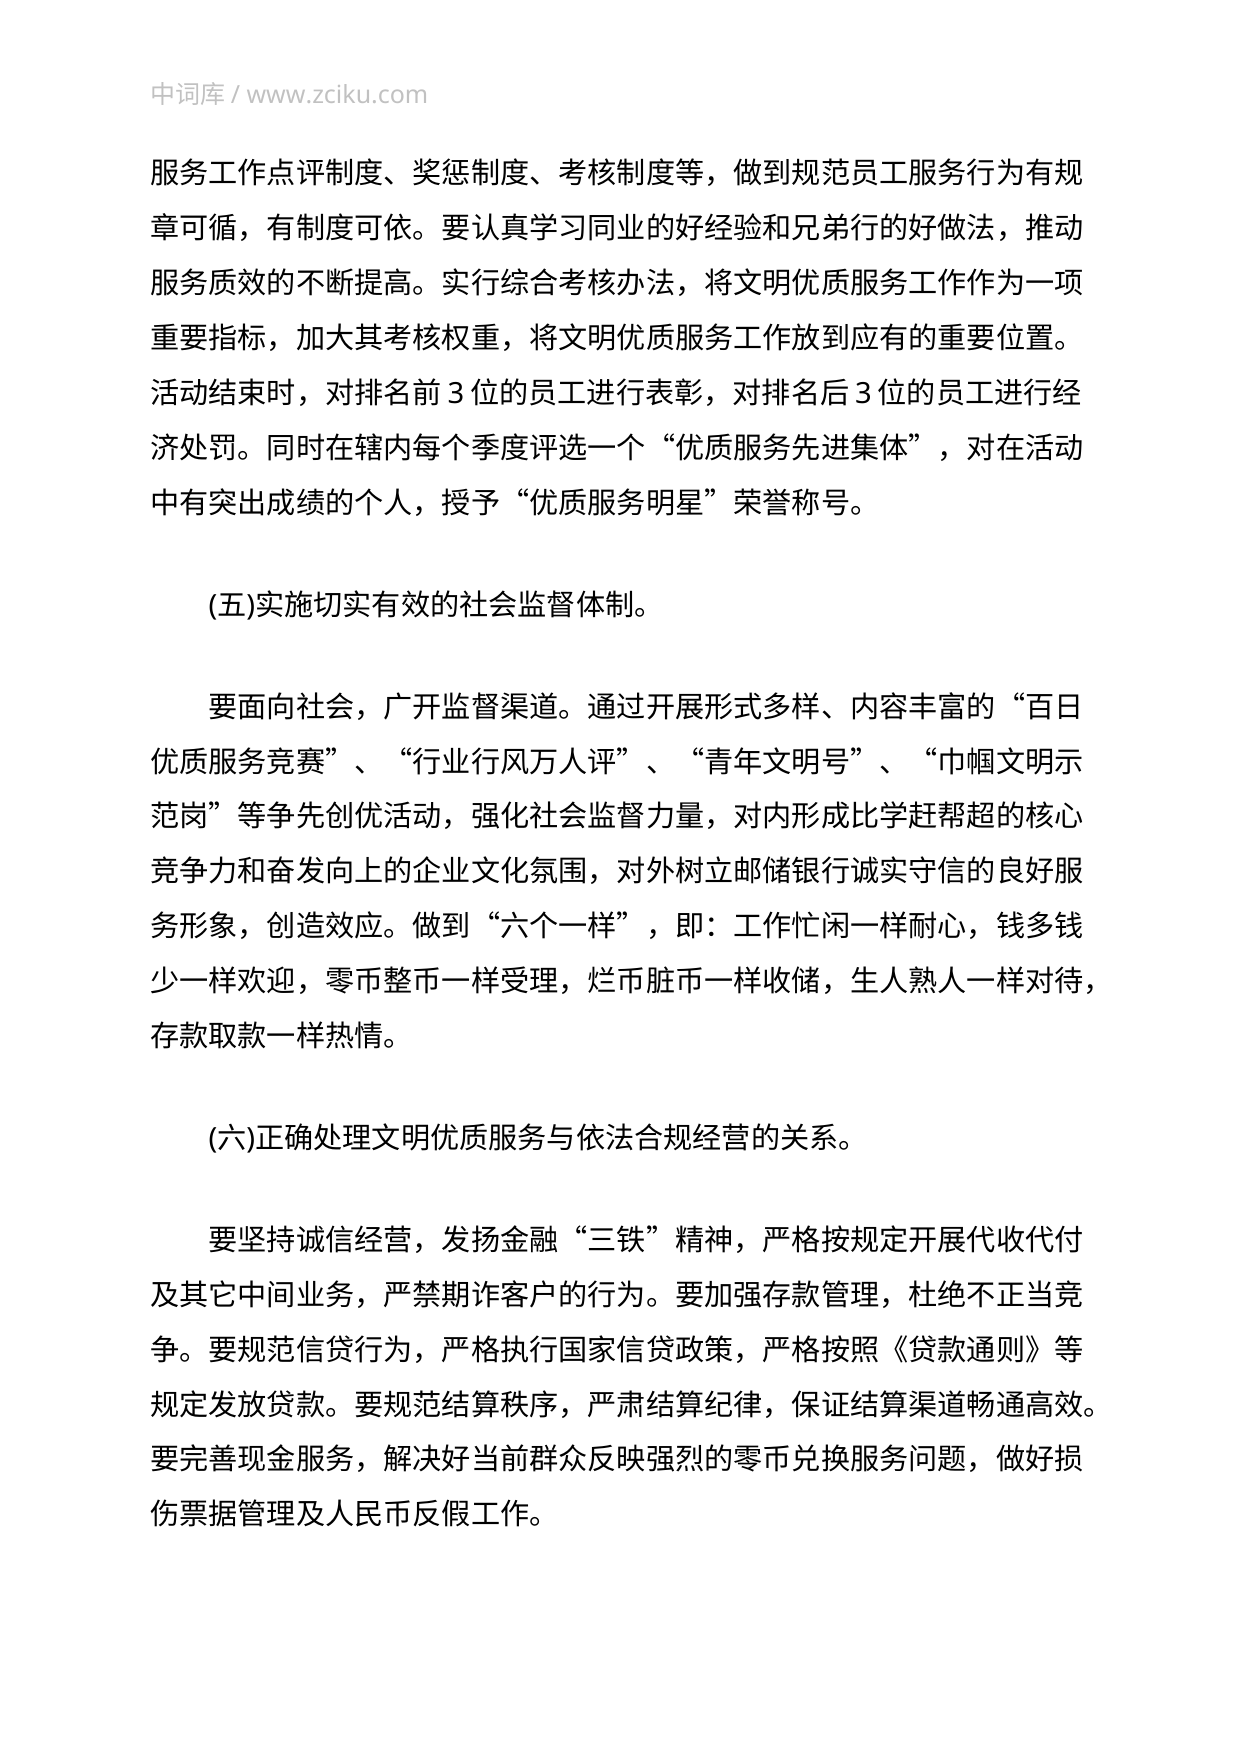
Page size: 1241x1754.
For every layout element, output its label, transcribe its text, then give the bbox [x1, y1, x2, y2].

text 要坚持诚信经营，发扬金融“三铁”精神，严格按规定开展代收代付及其它中间业务，严禁期诈客户的行为。要加强存款管理，杜绝不正当竞争。要规范信贷行为，严格执行国家信贷政策，严格按照《贷款通则》等规定发放贷款。要规范结算秩序，严肃结算纪律，保证结算渠道畅通高效。要完善现金服务，解决好当前群众反映强烈的零币兑换服务问题，做好损伤票据管理及人民币反假工作。 [150, 1216, 1090, 1533]
text (六)正确处理文明优质服务与依法合规经营的关系。 [150, 1114, 1090, 1157]
text 要面向社会，广开监督渠道。通过开展形式多样、内容丰富的“百日优质服务竞赛”、“行业行风万人评”、“青年文明号”、“巾帼文明示范岗”等争先创优活动，强化社会监督力量，对内形成比学赶帮超的核心竞争力和奋发向上的企业文化氛围，对外树立邮储银行诚实守信的良好服务形象，创造效应。做到“六个一样”，即：工作忙闲一样耐心，钱多钱少一样欢迎，零币整币一样受理，烂币脏币一样收储，生人熟人一样对待，存款取款一样热情。 [150, 683, 1090, 1055]
text (五)实施切实有效的社会监督体制。 [150, 581, 1090, 624]
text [150, 150, 1090, 522]
